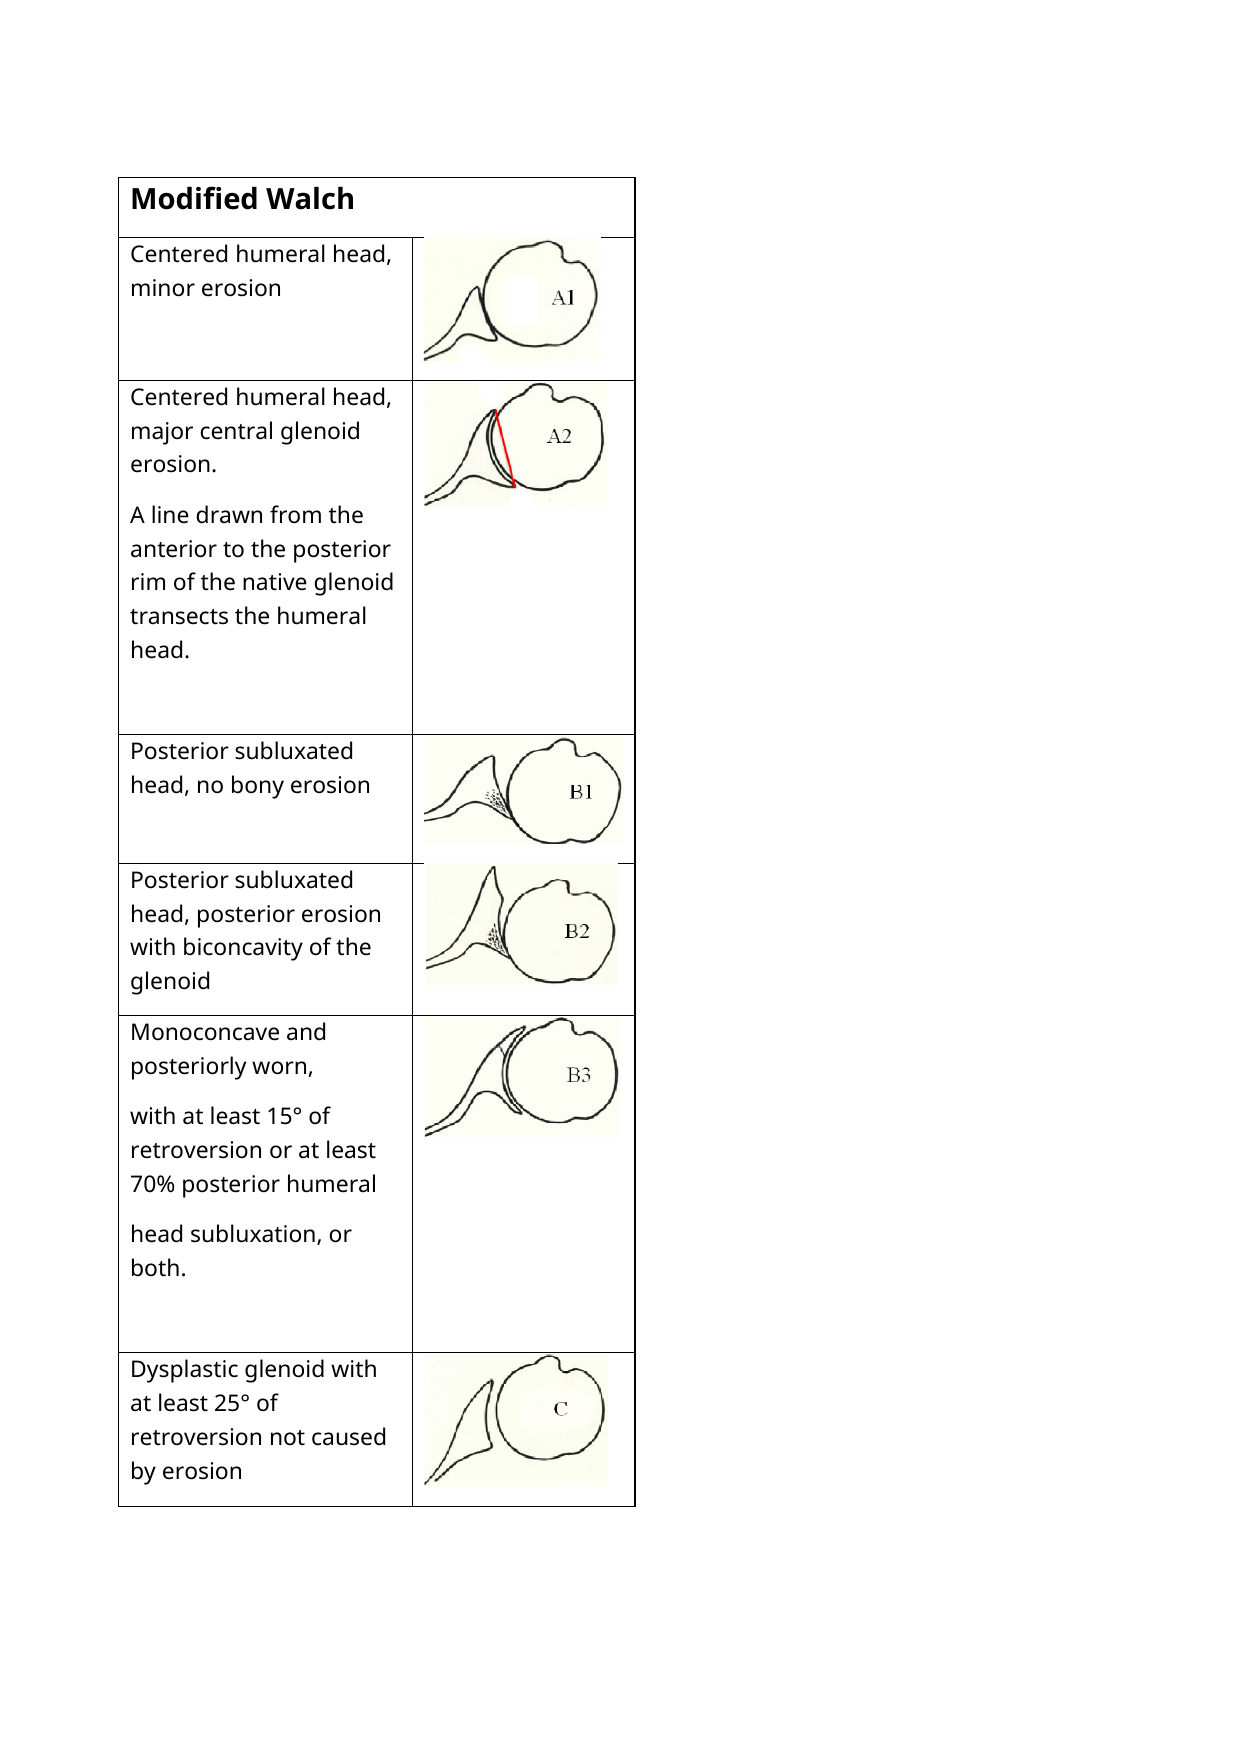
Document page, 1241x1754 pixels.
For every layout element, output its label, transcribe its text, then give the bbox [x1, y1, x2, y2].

table_cell [413, 1353, 634, 1506]
picture [423, 381, 608, 507]
table_cell Monoconcave and posteriorly worn, with at least 15° of retroversion or at least 70% posterior humeral head subluxation, or both. [119, 1016, 412, 1352]
table_cell Posterior subluxated head, posterior erosion with biconcavity of the glenoid [119, 864, 412, 1015]
table_cell Centered humeral head, minor erosion [119, 238, 412, 380]
table_cell Centered humeral head, major central glenoid erosion. A line drawn from the anterior to the posterior rim of the native glenoid transects the humeral head. [119, 381, 412, 734]
table_cell [413, 238, 634, 380]
table_cell [413, 735, 634, 863]
table_header Modified Walch [119, 178, 634, 237]
picture [423, 1353, 608, 1487]
table_cell [413, 1016, 634, 1352]
table_cell [413, 381, 634, 734]
picture [423, 237, 601, 362]
table_cell [413, 864, 634, 1015]
table_cell Posterior subluxated head, no bony erosion [119, 735, 412, 863]
picture [423, 863, 618, 985]
table_cell Dysplastic glenoid with at least 25° of retroversion not caused by erosion [119, 1353, 412, 1506]
picture [423, 735, 624, 844]
picture [423, 1016, 620, 1137]
